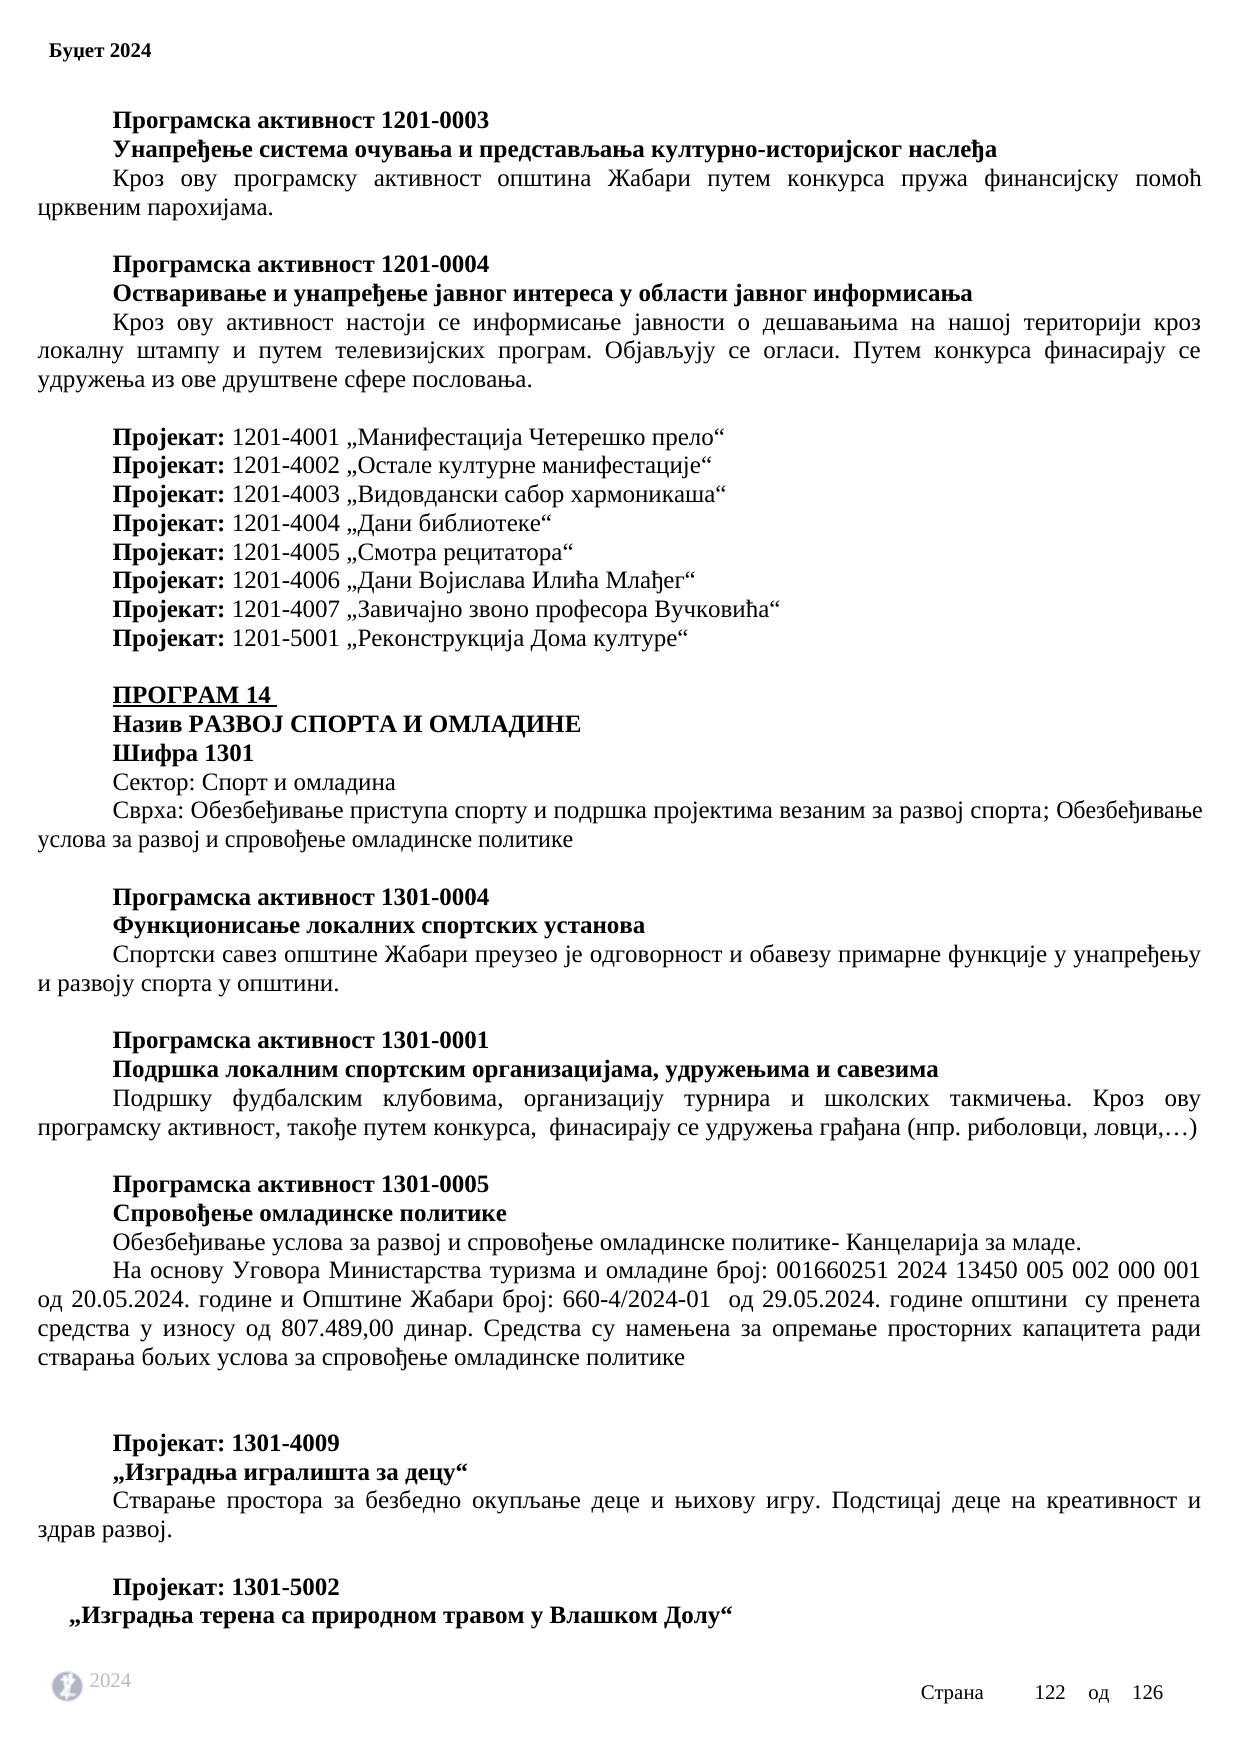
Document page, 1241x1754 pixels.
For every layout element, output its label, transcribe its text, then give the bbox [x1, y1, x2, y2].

text Програмска активност 1301-0004 [37, 882, 1203, 910]
text „Изградња игралишта за децу“ [37, 1457, 1203, 1485]
text „Изградња терена са природном травом у Влашком Долу“ [37, 1600, 1203, 1629]
text Унапређење система очувања и представљања културно-историјског наслеђа [37, 134, 1203, 163]
text ПРОГРАМ 14 [37, 680, 1203, 709]
text Шифра 1301 [37, 738, 1203, 767]
text Обезбеђивање услова за развој и спровођење омладинске политике- Канцеларија за младе. [37, 1227, 1203, 1255]
text Пројекат: 1201-4007 „Завичајно звоно професора Вучковића“ [37, 594, 1203, 623]
text Назив РАЗВОЈ СПОРТА И ОМЛАДИНЕ [37, 709, 1203, 738]
text Пројекат: 1201-4002 „Остале културне манифестације“ [37, 450, 1203, 479]
text Сврха: Обезбеђивање приступа спорту и подршка пројектима везаним за развој спорта; Обезбеђивање услова за развој и спровођење омладинске политике [37, 795, 1203, 853]
text Програмска активност 1301-0001 [37, 1025, 1203, 1054]
text Сектор: Спорт и омладина [37, 767, 1203, 795]
text Функционисање локалних спортских установа [37, 910, 1203, 939]
text Пројекат: 1201-4001 „Манифестација Четерешко прело“ [37, 422, 1203, 450]
text Спортски савез општине Жабари преузео је одговорност и обавезу примарне функције у унапређењу и развоју спорта у општини. [37, 939, 1203, 997]
text Остваривање и унапређење јавног интереса у области јавног информисања [37, 278, 1203, 307]
text Спровођење омладинске политике [37, 1198, 1203, 1227]
text Пројекат: 1201-4006 „Дани Војислава Илића Млађег“ [37, 565, 1203, 594]
text Пројекат: 1301-4009 [37, 1428, 1203, 1457]
text Пројекат: 1201-4004 „Дани библиотеке“ [37, 508, 1203, 537]
text На основу Уговора Министарства туризма и омладине број: 001660251 2024 13450 005 002 000 001 од 20.05.2024. године и Општине Жабари број: 660-4/2024-01 од 29.05.2024. године општини су пренета средства у износу од 807.489,00 динар. Средства су намењена за опремање просторних капацитета ради стварања бољих услова за спровођење омладинске политике [37, 1255, 1203, 1370]
text Пројекат: 1201-4003 „Видовдански сабор хармоникаша“ [37, 479, 1203, 508]
text Пројекат: 1301-5002 [37, 1572, 1203, 1600]
text Кроз ову активност настоји се информисање јавности о дешавањима на нашој територији кроз локалну штампу и путем телевизијских програм. Објављују се огласи. Путем конкурса финасирају се удружења из ове друштвене сфере пословања. [37, 307, 1203, 393]
text Подршка локалним спортским организацијама, удружењима и савезима [37, 1054, 1203, 1083]
text Кроз ову програмску активност општина Жабари путем конкурса пружа финансијску помоћ црквеним парохијама. [37, 163, 1203, 220]
text Програмска активност 1301-0005 [37, 1169, 1203, 1198]
text Пројекат: 1201-4005 „Смотра рецитатора“ [37, 537, 1203, 565]
picture [48, 1668, 87, 1706]
text Подршку фудбалским клубовима, организацију турнира и школских такмичења. Кроз ову програмску активност, такође путем конкурса, финасирају се удружења грађана (нпр. риболовци, ловци,…) [37, 1083, 1203, 1140]
text Стварање простора за безбедно окупљање деце и њихову игру. Подстицај деце на креативност и здрав развој. [37, 1485, 1203, 1543]
text Програмска активност 1201-0004 [37, 249, 1203, 278]
text Програмска активност 1201-0003 [37, 105, 1203, 134]
text Пројекат: 1201-5001 „Реконструкција Дома културе“ [37, 623, 1203, 652]
